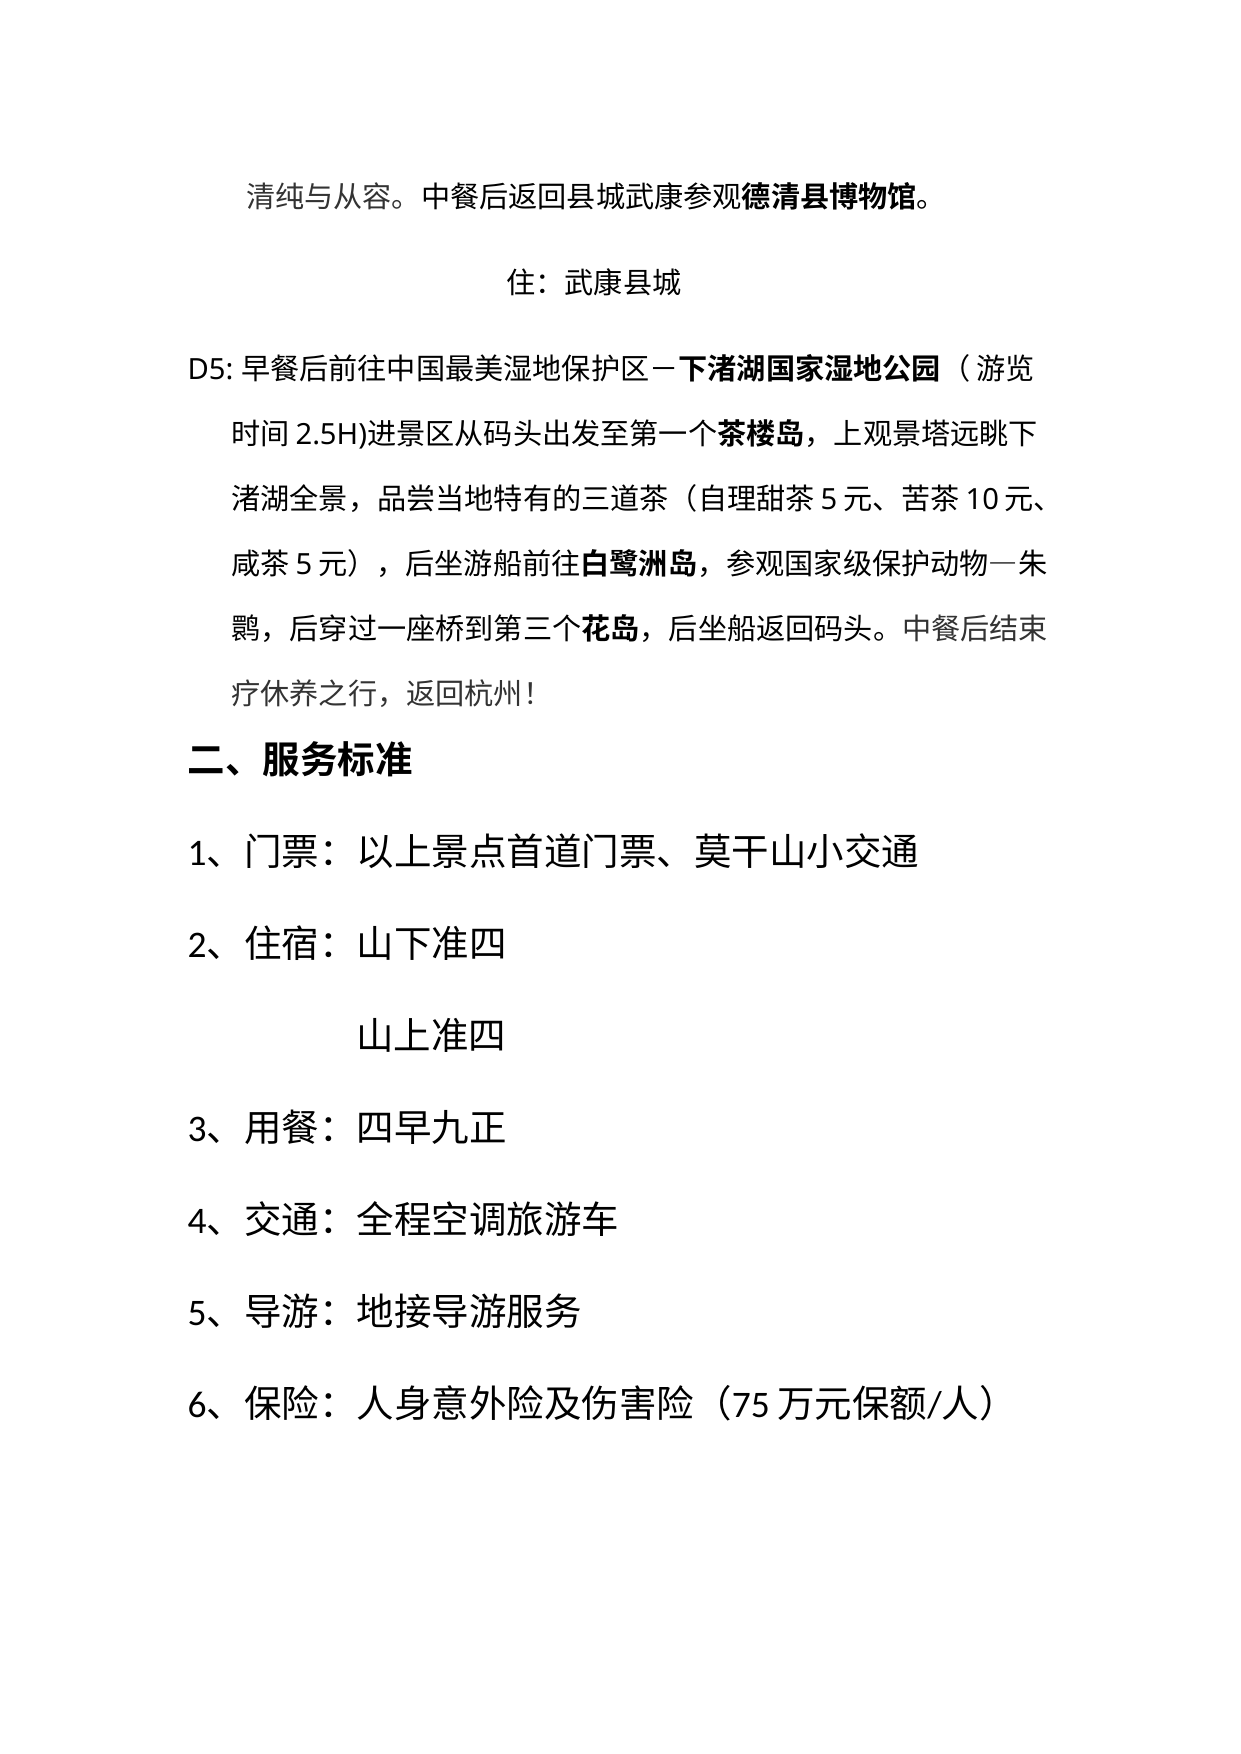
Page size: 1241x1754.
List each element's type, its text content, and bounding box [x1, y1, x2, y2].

text 1、门票：以上景点首道门票、莫干山小交通 [187, 816, 1053, 881]
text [187, 162, 1053, 227]
text 4、交通：全程空调旅游车 [187, 1185, 1053, 1250]
text 6、保险：人身意外险及伤害险（75万元保额/人） [187, 1369, 1053, 1434]
text D5: 早餐后前往中国最美湿地保护区－下渚湖国家湿地公园（ 游览时间2.5H)进景区从码头出发至第一个茶楼岛，上观景塔远眺下渚湖全景，品尝当地特有的三道茶（自理甜茶5元、苦茶10元、咸茶5元），后坐游船前往白鹭洲岛，参观国家级保护动物—朱鹮，后穿过一座桥到第三个花岛，后坐船返回码头。中餐后结束疗休养之行，返回杭州！ [187, 334, 1053, 724]
text 二、服务标准 [187, 724, 1053, 789]
text 5、导游：地接导游服务 [187, 1277, 1053, 1342]
text 2、住宿：山下准四 [187, 908, 1053, 973]
text 3、用餐：四早九正 [187, 1093, 1053, 1158]
text 山上准四 [187, 1001, 1053, 1066]
text 住：武康县城 [187, 248, 1053, 313]
